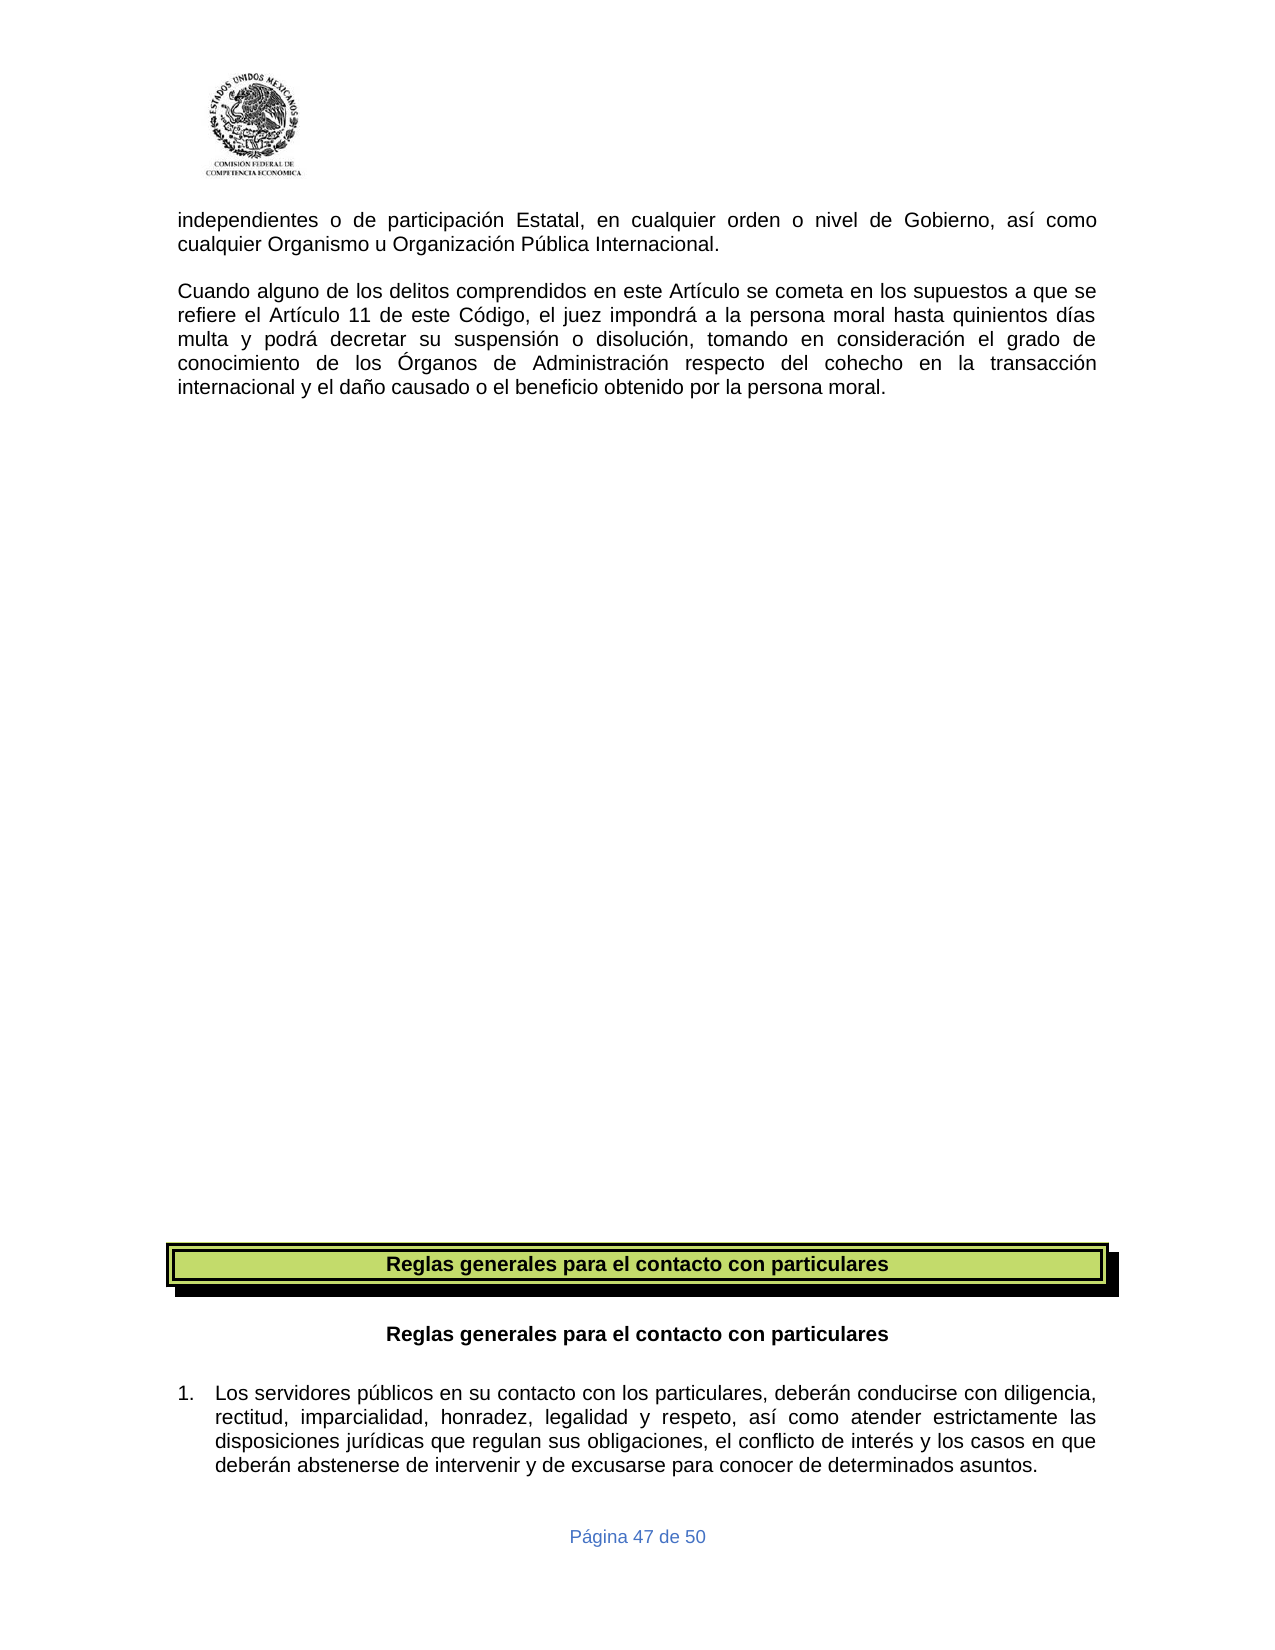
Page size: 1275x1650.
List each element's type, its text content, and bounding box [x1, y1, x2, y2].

text Reglas generales para el contacto con particulares [177, 1321, 1098, 1347]
text Cuando alguno de los delitos comprendidos en este Artículo se cometa en los supuestos a que se refiere el Artículo 11 de este Código, el juez impondrá a la persona moral hasta quinientos días multa y podrá decretar su suspensión o disolución, tomando en consideración el grado de conocimiento de los Órganos de Administración respecto del cohecho en la transacción internacional y el daño causado o el beneficio obtenido por la persona moral. [177, 279, 1098, 399]
picture [188, 73, 322, 179]
text Reglas generales para el contacto con particulares [169, 1246, 1106, 1284]
list Los servidores públicos en su contacto con los particulares, deberán conducirse con diligencia, rectitud, imparcialidad, honradez, legalidad y respeto, así como atender estrictamente las disposiciones jurídicas que regulan sus obligaciones, el conflicto de interés y los casos en que deberán abstenerse de intervenir y de excusarse para conocer de determinados asuntos. [177, 1381, 1098, 1477]
